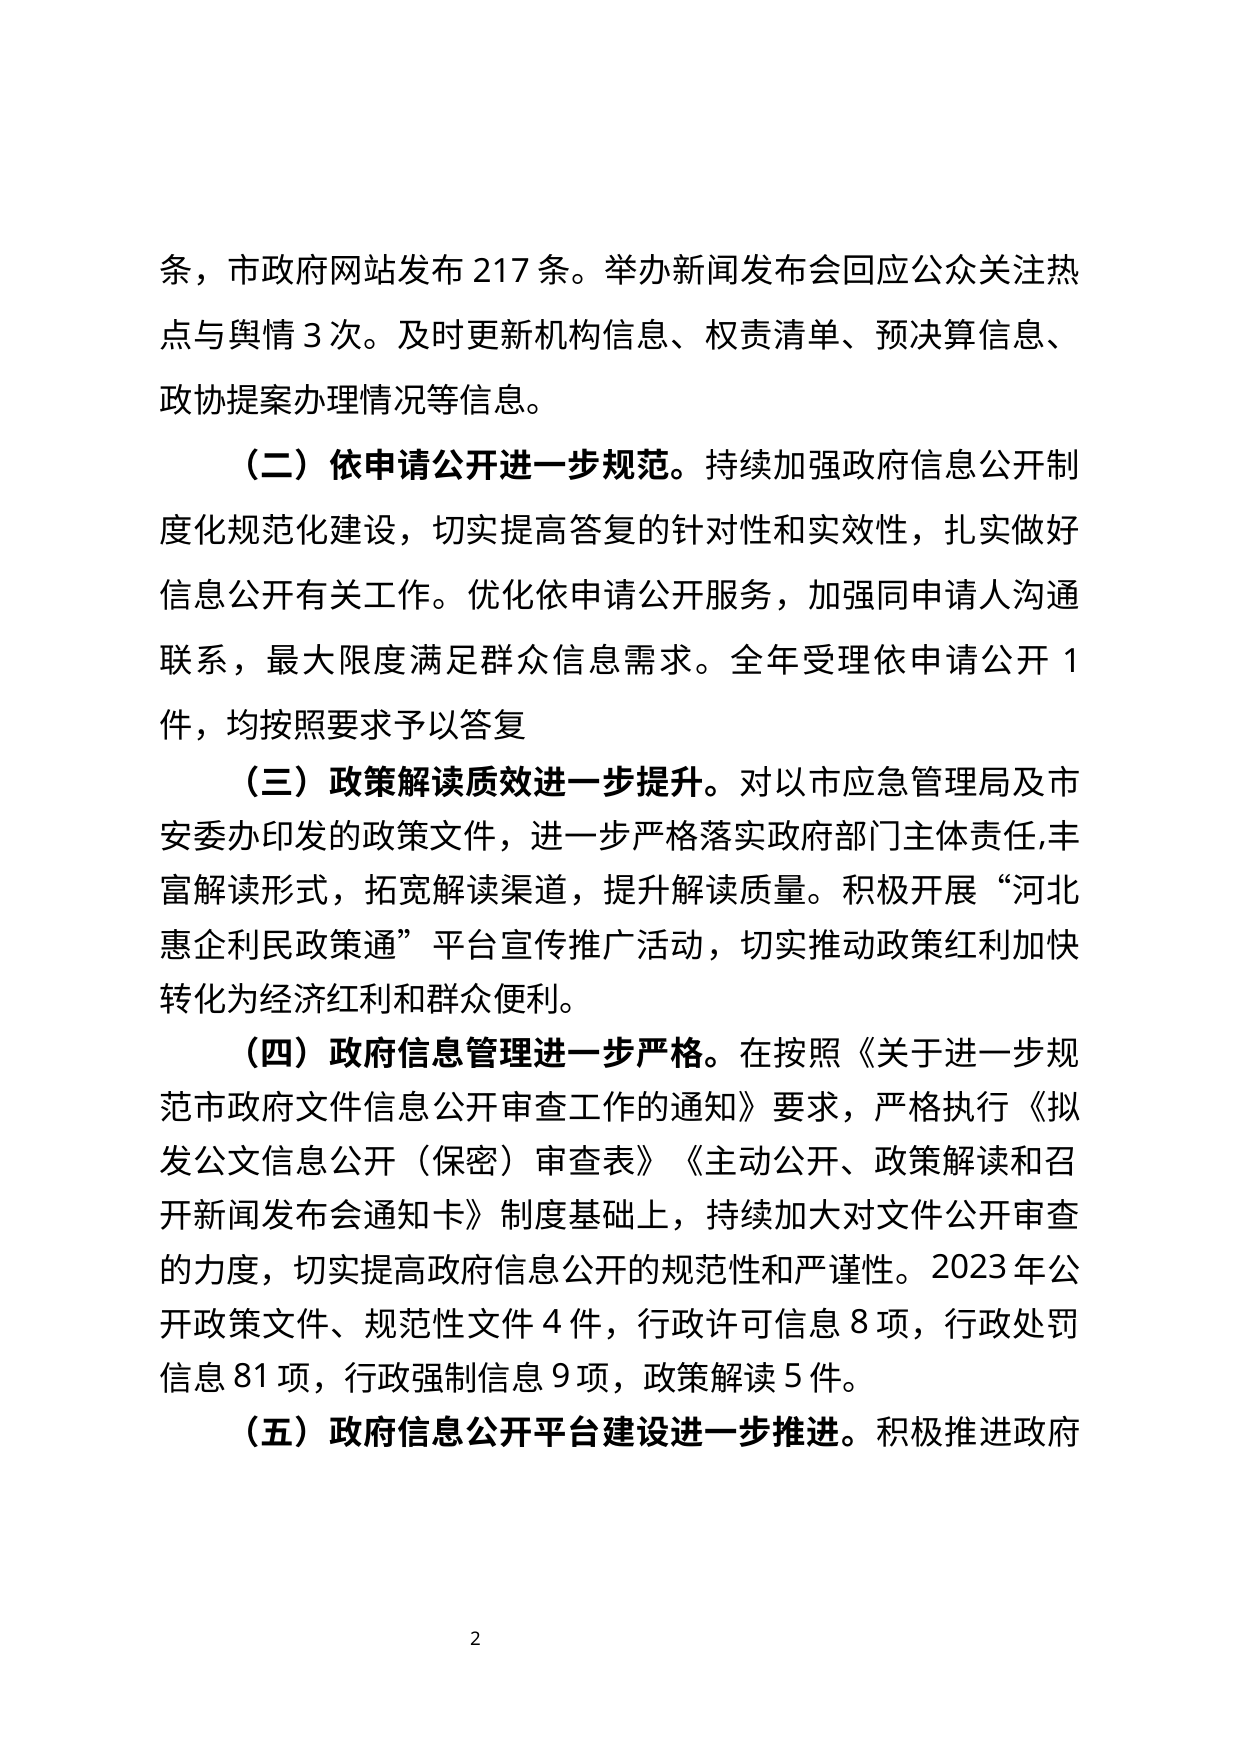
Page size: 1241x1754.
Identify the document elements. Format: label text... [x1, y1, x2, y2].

text （三）政策解读质效进一步提升。对以市应急管理局及市安委办印发的政策文件，进一步严格落实政府部门主体责任,丰富解读形式，拓宽解读渠道，提升解读质量。积极开展“河北惠企利民政策通”平台宣传推广活动，切实推动政策红利加快转化为经济红利和群众便利。 [159, 756, 1081, 1027]
text （二）依申请公开进一步规范。持续加强政府信息公开制度化规范化建设，切实提高答复的针对性和实效性，扎实做好信息公开有关工作。优化依申请公开服务，加强同申请人沟通联系，最大限度满足群众信息需求。全年受理依申请公开1件，均按照要求予以答复 [159, 431, 1081, 756]
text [159, 1406, 1081, 1526]
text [159, 236, 1081, 431]
text （四）政府信息管理进一步严格。在按照《关于进一步规范市政府文件信息公开审查工作的通知》要求，严格执行《拟发公文信息公开（保密）审查表》《主动公开、政策解读和召开新闻发布会通知卡》制度基础上，持续加大对文件公开审查的力度，切实提高政府信息公开的规范性和严谨性。2023年公开政策文件、规范性文件4件，行政许可信息8项，行政处罚信息81项，行政强制信息9项，政策解读5件。 [159, 1027, 1081, 1406]
